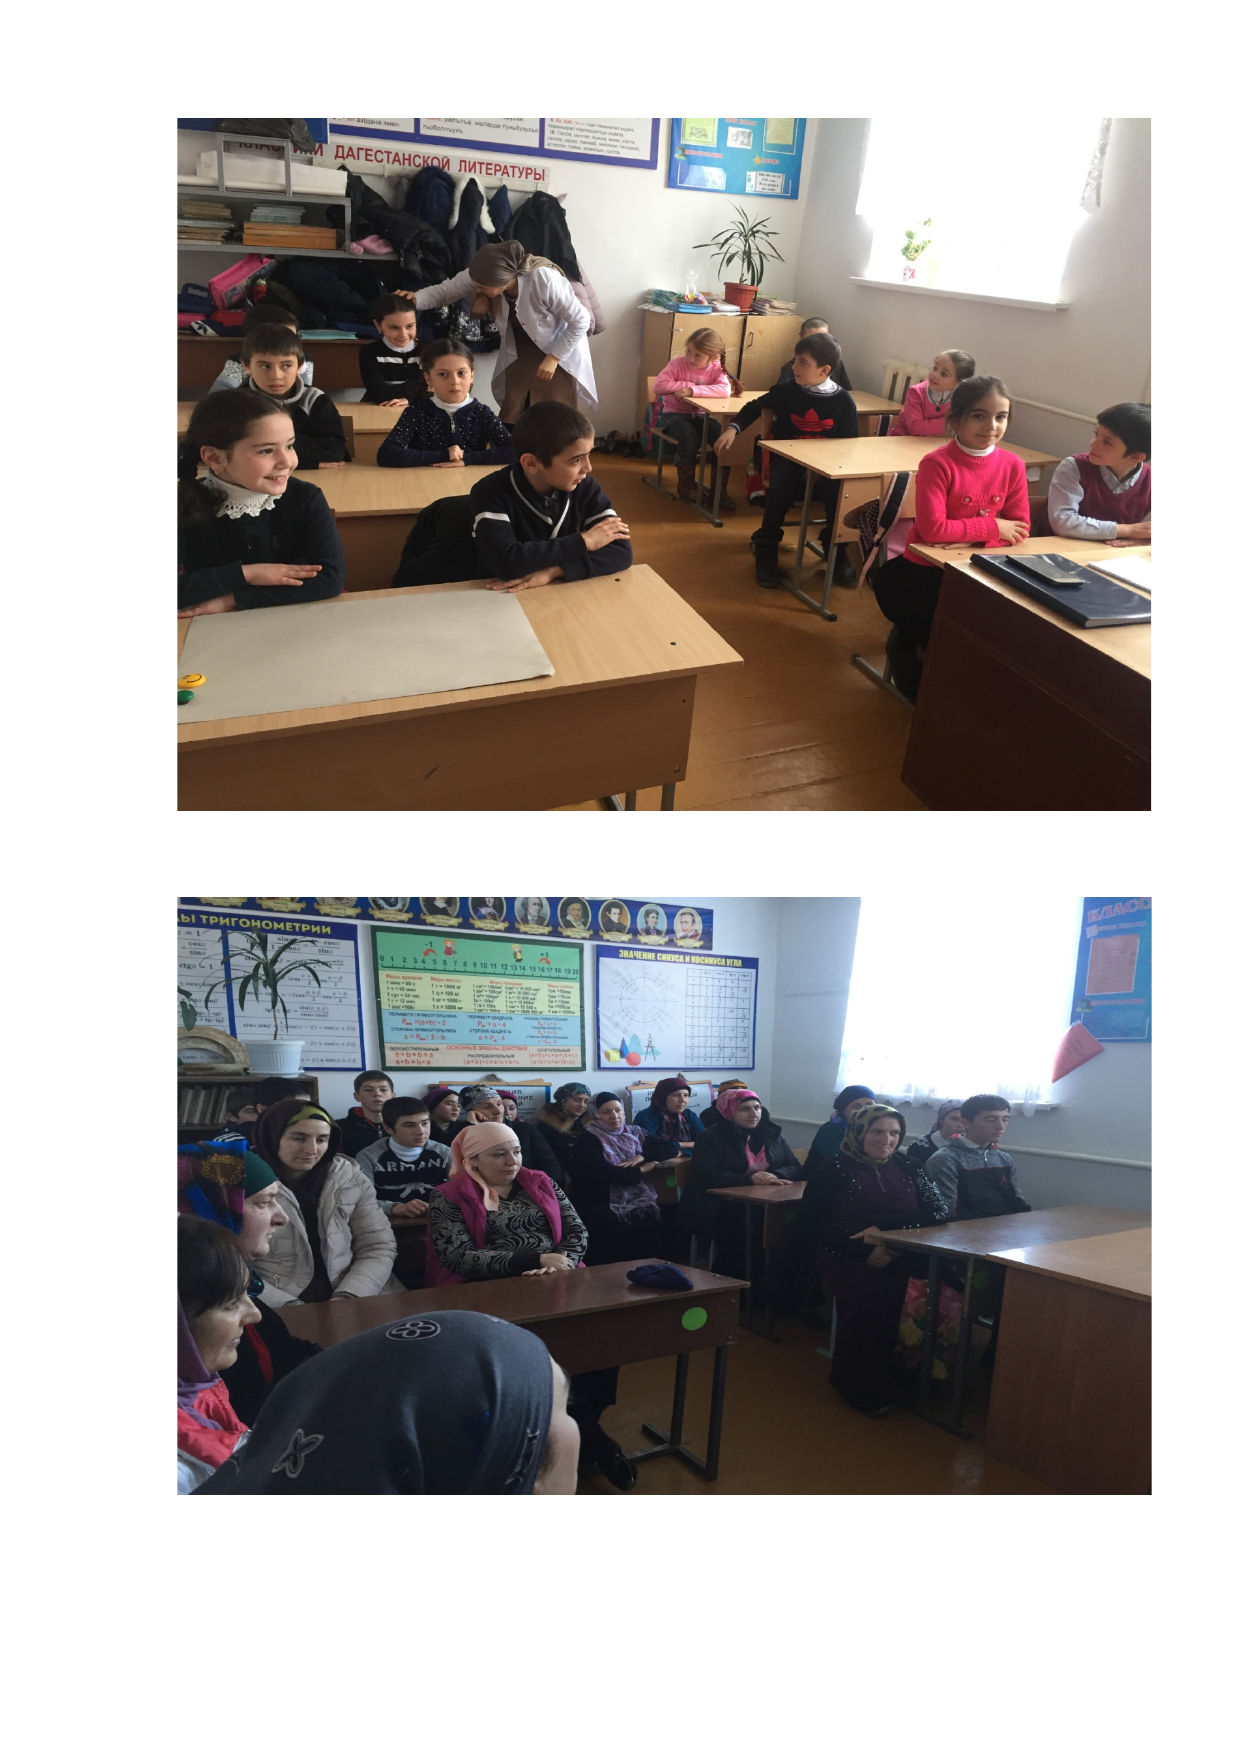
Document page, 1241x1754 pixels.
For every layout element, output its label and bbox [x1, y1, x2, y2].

picture [177, 897, 1152, 1495]
picture [177, 118, 1152, 811]
